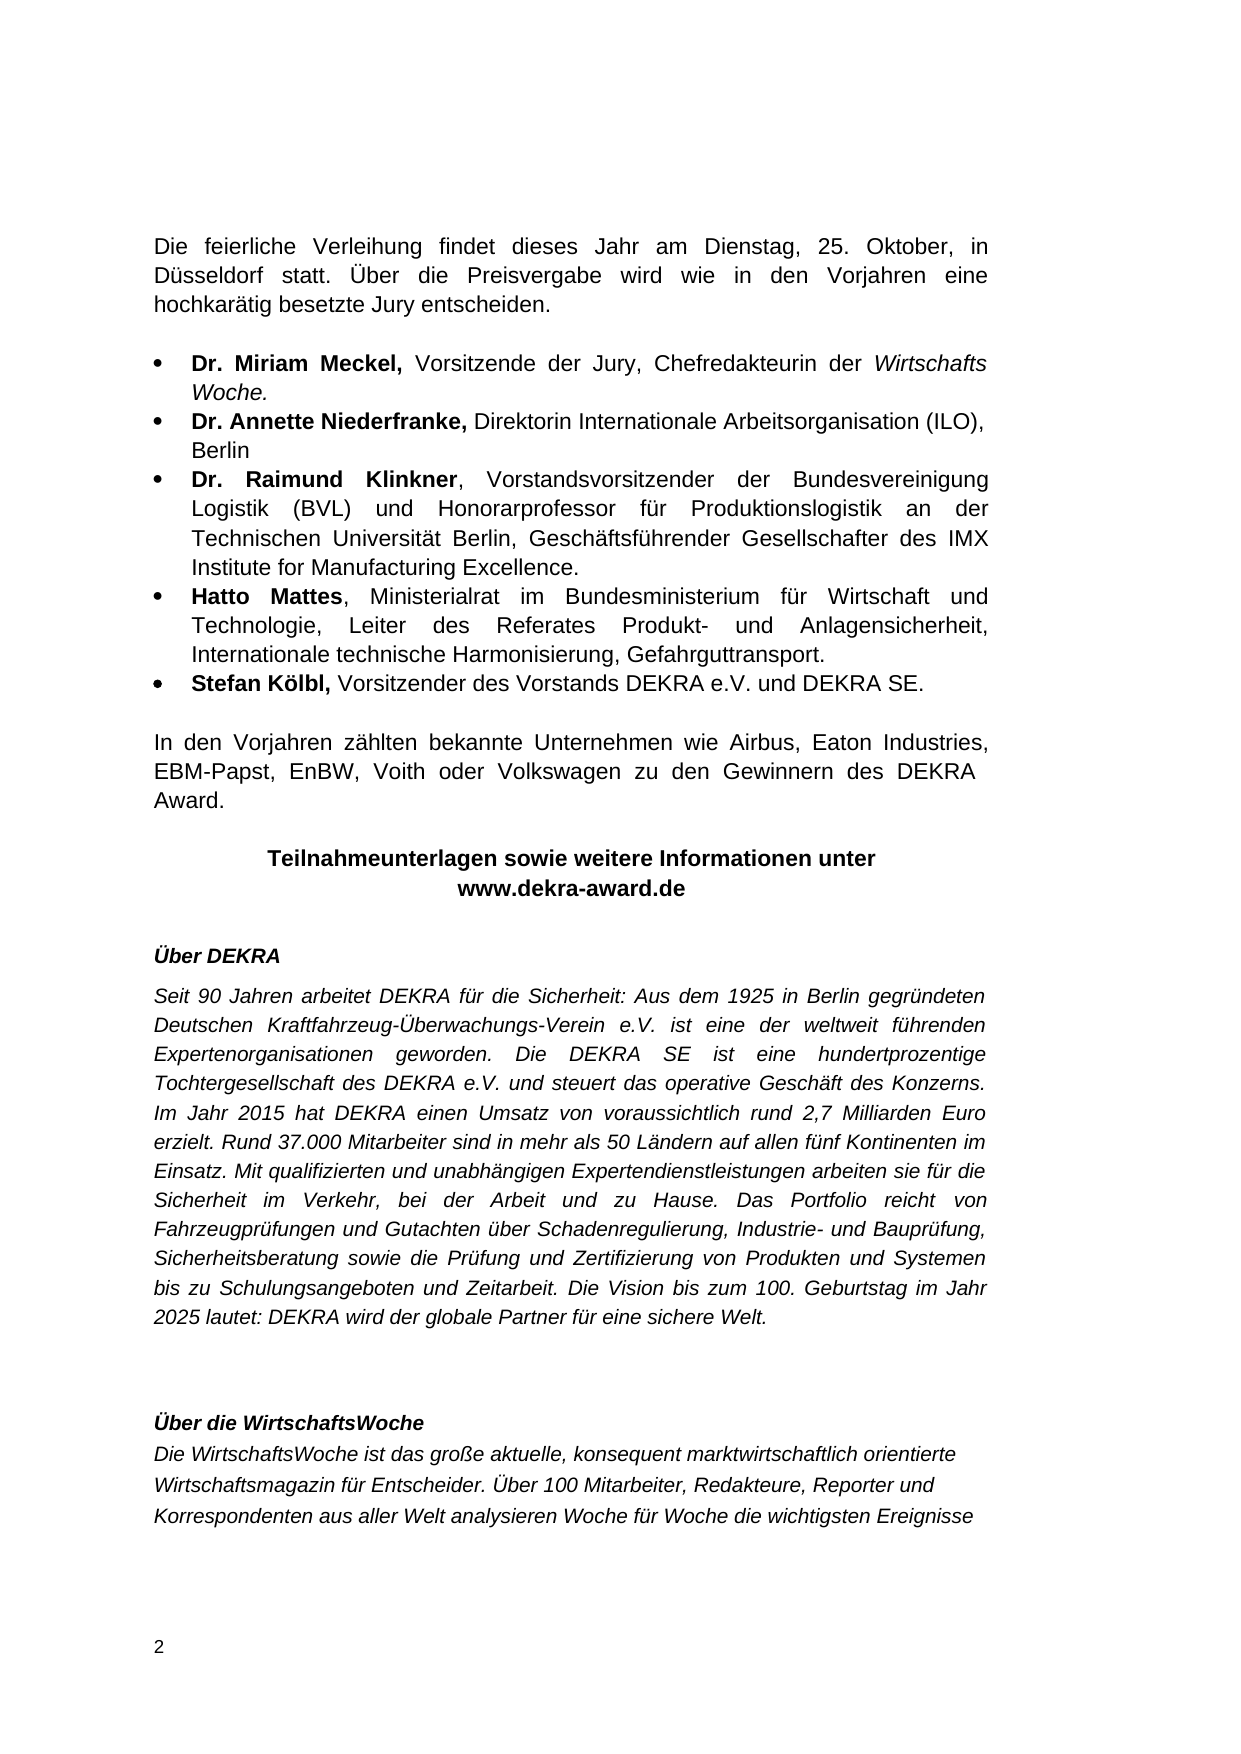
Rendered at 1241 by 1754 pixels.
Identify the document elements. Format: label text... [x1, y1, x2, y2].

list Dr. Miriam Meckel, Vorsitzende der Jury, Chefredakteurin der Wirtschafts Woche. [153, 348, 989, 406]
list Stefan Kölbl, Vorsitzender des Vorstands DEKRA e.V. und DEKRA SE. [153, 668, 989, 698]
text Seit 90 Jahren arbeitet DEKRA für die Sicherheit: Aus dem 1925 in Berlin gegründeten Deutschen Kraftfahrzeug-Überwachungs-Verein e.V. ist eine der weltweit führenden Expertenorganisationen geworden. Die DEKRA SE ist eine hundertprozentige Tochtergesellschaft des DEKRA e.V. und steuert das operative Geschäft des Konzerns. Im Jahr 2015 hat DEKRA einen Umsatz von voraussichtlich rund 2,7 Milliarden Euro erzielt. Rund 37.000 Mitarbeiter sind in mehr als 50 Ländern auf allen fünf Kontinenten im Einsatz. Mit qualifizierten und unabhängigen Expertendienstleistungen arbeiten sie für die Sicherheit im Verkehr, bei der Arbeit und zu Hause. Das Portfolio reicht von Fahrzeugprüfungen und Gutachten über Schadenregulierung, Industrie- und Bauprüfung, Sicherheitsberatung sowie die Prüfung und Zertifizierung von Produkten und Systemen bis zu Schulungsangeboten und Zeitarbeit. Die Vision bis zum 100. Geburtstag im Jahr 2025 lautet: DEKRA wird der globale Partner für eine sichere Welt. [153, 980, 989, 1330]
text Teilnahmeunterlagen sowie weitere Informationen unter [153, 843, 989, 873]
list Dr. Annette Niederfranke, Direktorin Internationale Arbeitsorganisation (ILO), Berlin [153, 406, 989, 464]
text Die feierliche Verleihung findet dieses Jahr am Dienstag, 25. Oktober, in Düsseldorf statt. Über die Preisvergabe wird wie in den Vorjahren eine hochkarätig besetzte Jury entscheiden. [153, 231, 989, 318]
text Über DEKRA [153, 943, 813, 967]
list Dr. Raimund Klinkner, Vorstandsvorsitzender der Bundesvereinigung Logistik (BVL) und Honorarprofessor für Produktionslogistik an der Technischen Universität Berlin, Geschäftsführender Gesellschafter des IMX Institute for Manufacturing Excellence. [153, 464, 989, 581]
text www.dekra-award.de [153, 873, 989, 902]
list Hatto Mattes, Ministerialrat im Bundesministerium für Wirtschaft und Technologie, Leiter des Referates Produkt- und Anlagensicherheit, Internationale technische Harmonisierung, Gefahrguttransport. [153, 581, 989, 668]
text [153, 1405, 989, 1530]
text In den Vorjahren zählten bekannte Unternehmen wie Airbus, Eaton Industries, EBM-Papst, EnBW, Voith oder Volkswagen zu den Gewinnern des DEKRA Award. [153, 727, 989, 814]
